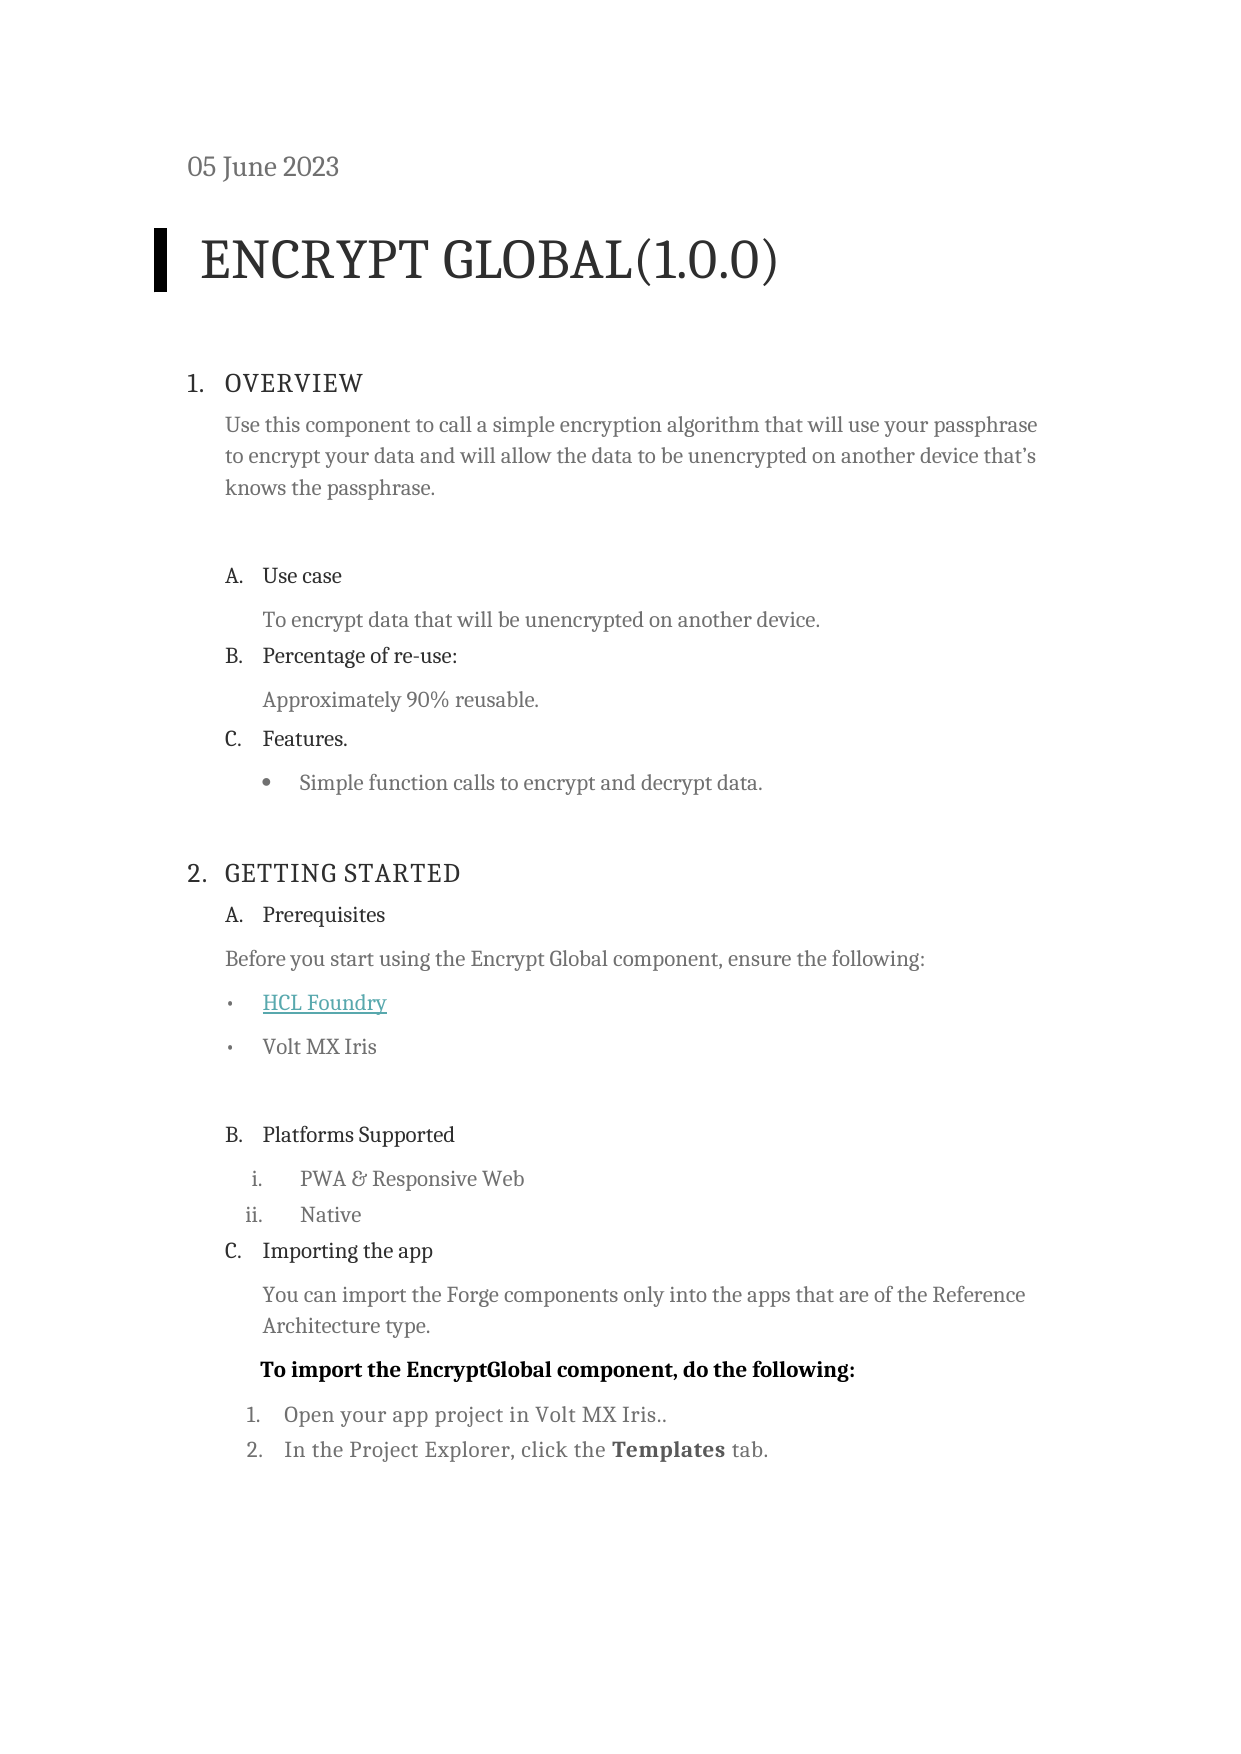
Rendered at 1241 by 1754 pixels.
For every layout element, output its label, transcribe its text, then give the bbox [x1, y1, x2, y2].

text • Volt MX Iris [225, 1034, 1053, 1060]
subtitle Importing the app [225, 1238, 1053, 1264]
list Simple function calls to encrypt and decrypt data. [262, 769, 1053, 796]
subtitle Overview [187, 368, 1053, 399]
subtitle Platforms Supported [225, 1122, 1053, 1148]
text 05 June 2023 [187, 150, 1053, 183]
subtitle Open your app project in Volt MX Iris.. [247, 1401, 1053, 1428]
text Use this component to call a simple encryption algorithm that will use your passphrase to encrypt your data and will allow the data to be unencrypted on another device that’s knows the passphrase. [225, 411, 1053, 501]
title Encrypt Global(1.0.0) [167, 228, 1053, 292]
subtitle Features. [225, 725, 1053, 752]
subtitle To encrypt data that will be unencrypted on another device. [262, 607, 1053, 633]
subtitle In the Project Explorer, click the Templates tab. [247, 1437, 1053, 1463]
subtitle Prerequisites [225, 902, 1053, 928]
subtitle Getting Started [187, 858, 1053, 889]
subtitle Percentage of re-use: [225, 642, 1053, 669]
text Approximately 90% reusable. [225, 686, 1053, 713]
text To import the EncryptGlobal component, do the following: [225, 1357, 1053, 1384]
text Before you start using the Encrypt Global component, ensure the following: [225, 946, 1053, 972]
subtitle Native [262, 1202, 1053, 1228]
text You can import the Forge components only into the apps that are of the Reference Architecture type. [262, 1282, 1053, 1339]
text • HCL Foundry [225, 990, 1053, 1016]
subtitle Use case [225, 563, 1053, 589]
subtitle PWA & Responsive Web [262, 1166, 1053, 1192]
